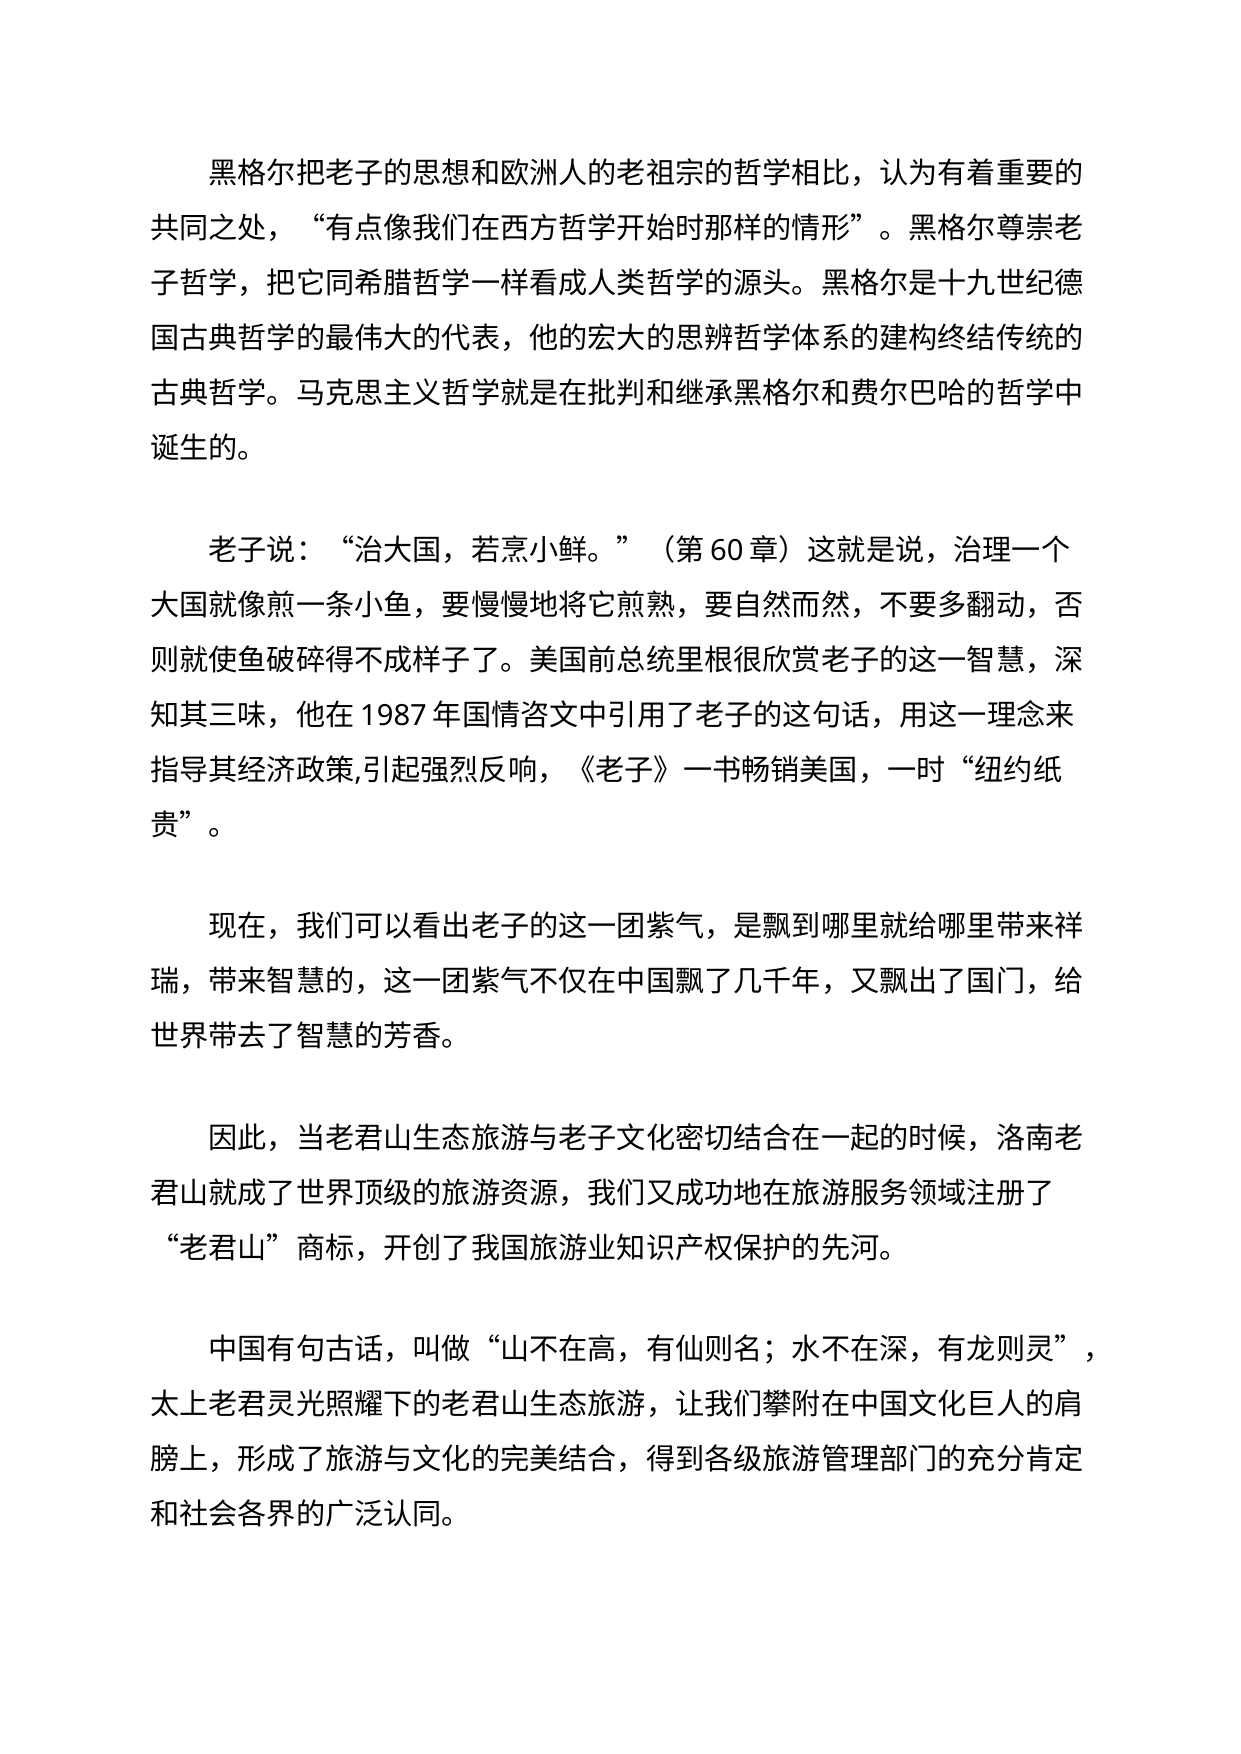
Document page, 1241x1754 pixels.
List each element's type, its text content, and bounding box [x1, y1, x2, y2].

text 老子说：“治大国，若烹小鲜。”（第60章）这就是说，治理一个大国就像煎一条小鱼，要慢慢地将它煎熟，要自然而然，不要多翻动，否则就使鱼破碎得不成样子了。美国前总统里根很欣赏老子的这一智慧，深知其三味，他在1987年国情咨文中引用了老子的这句话，用这一理念来指导其经济政策,引起强烈反响，《老子》一书畅销美国，一时“纽约纸贵”。 [150, 526, 1090, 843]
text 因此，当老君山生态旅游与老子文化密切结合在一起的时候，洛南老君山就成了世界顶级的旅游资源，我们又成功地在旅游服务领域注册了“老君山”商标，开创了我国旅游业知识产权保护的先河。 [150, 1114, 1090, 1266]
text 黑格尔把老子的思想和欧洲人的老祖宗的哲学相比，认为有着重要的共同之处，“有点像我们在西方哲学开始时那样的情形”。黑格尔尊崇老子哲学，把它同希腊哲学一样看成人类哲学的源头。黑格尔是十九世纪德国古典哲学的最伟大的代表，他的宏大的思辨哲学体系的建构终结传统的古典哲学。马克思主义哲学就是在批判和继承黑格尔和费尔巴哈的哲学中诞生的。 [150, 150, 1090, 467]
text 现在，我们可以看出老子的这一团紫气，是飘到哪里就给哪里带来祥瑞，带来智慧的，这一团紫气不仅在中国飘了几千年，又飘出了国门，给世界带去了智慧的芳香。 [150, 903, 1090, 1055]
text 中国有句古话，叫做“山不在高，有仙则名；水不在深，有龙则灵”，太上老君灵光照耀下的老君山生态旅游，让我们攀附在中国文化巨人的肩膀上，形成了旅游与文化的完美结合，得到各级旅游管理部门的充分肯定和社会各界的广泛认同。 [150, 1326, 1090, 1533]
